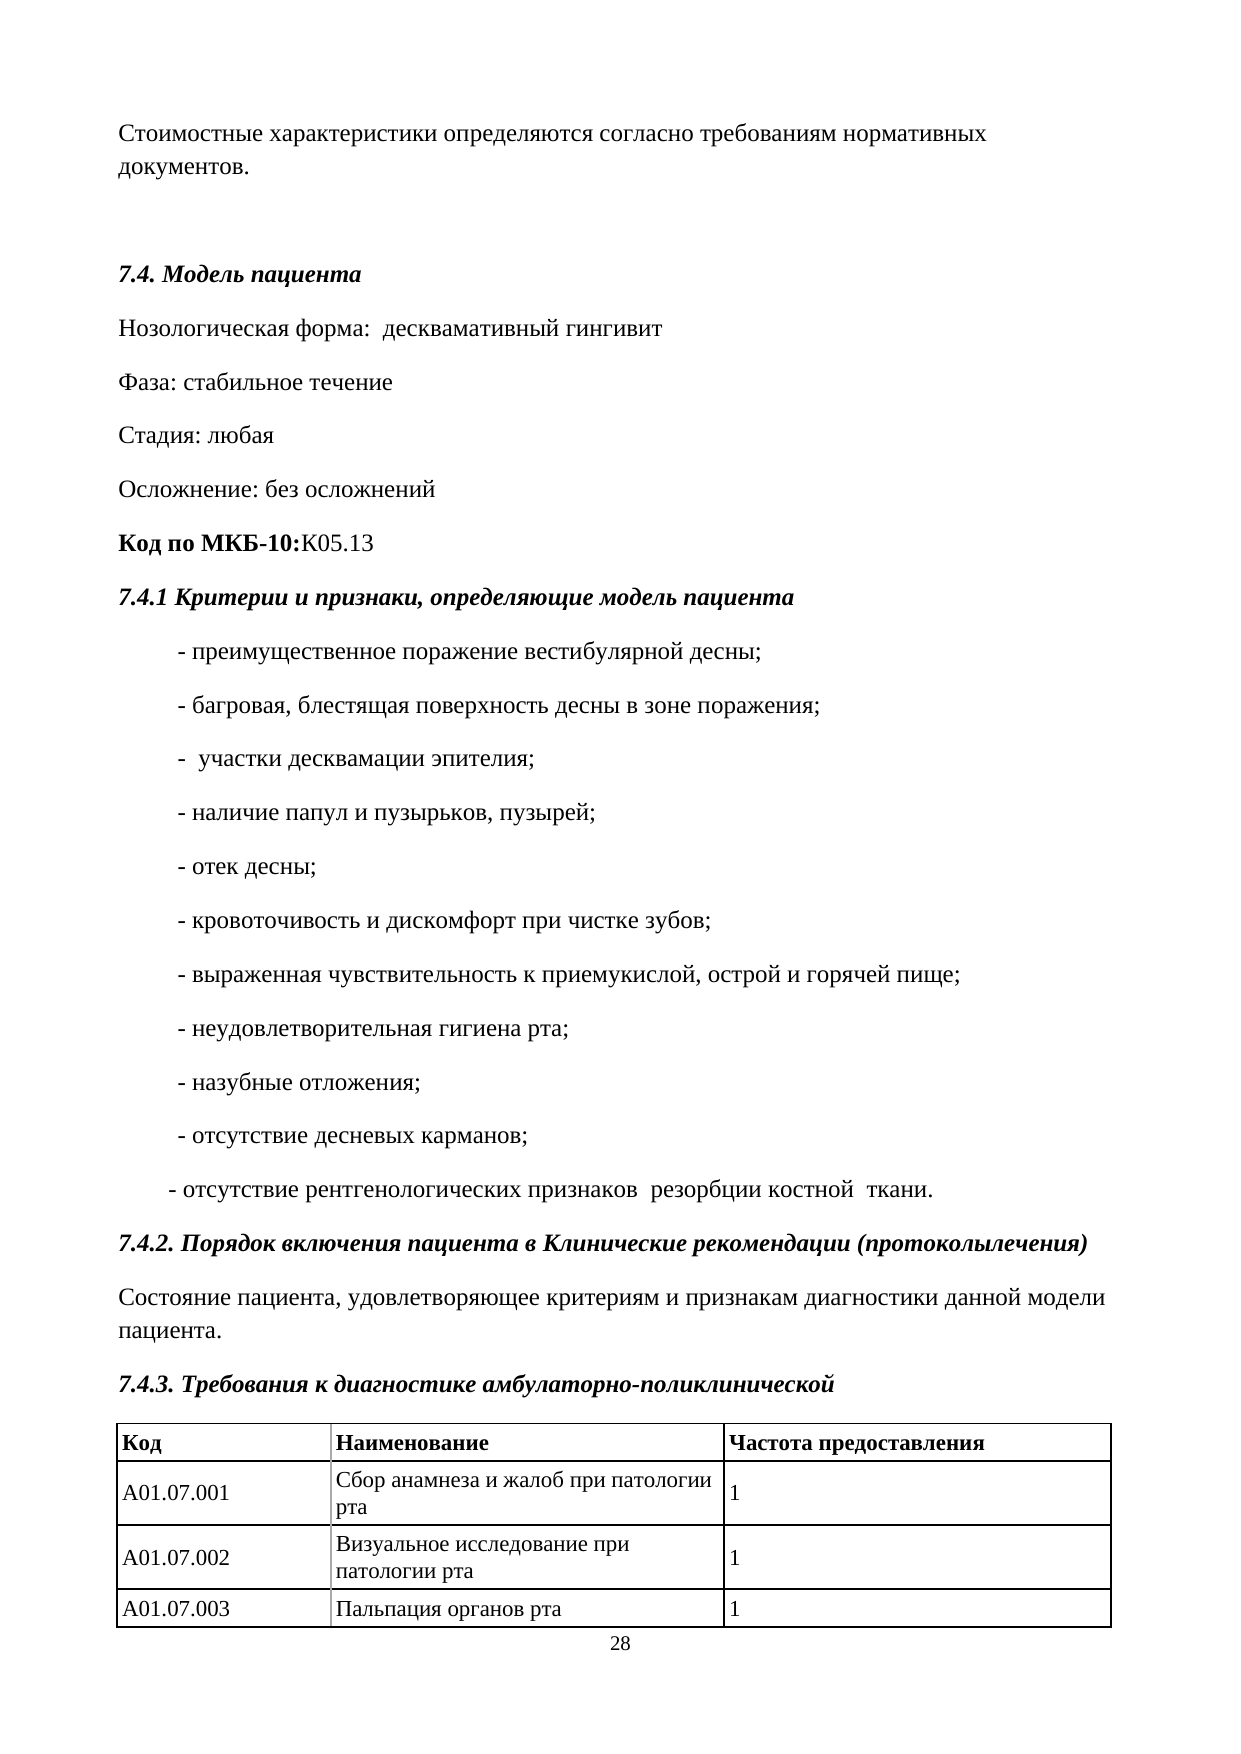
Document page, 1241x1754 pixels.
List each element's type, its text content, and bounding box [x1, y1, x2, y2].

text - отсутствие десневых карманов; [118, 1121, 1122, 1149]
text - наличие папул и пузырьков, пузырей; [118, 797, 1122, 826]
text Состояние пациента, удовлетворяющее критериям и признакам диагностики данной модели пациента. [118, 1282, 1122, 1344]
text Нозологическая форма: десквамативный гингивит [118, 313, 1122, 341]
text Осложнение: без осложнений [118, 474, 1122, 503]
table_cell 1 [725, 1462, 1110, 1524]
text - кровоточивость и дискомфорт при чистке зубов; [118, 905, 1122, 934]
table_cell А01.07.003 [118, 1590, 330, 1626]
text - отсутствие рентгенологических признаков резорбции костной ткани. [118, 1174, 1122, 1203]
text - неудовлетворительная гигиена рта; [118, 1013, 1122, 1042]
table_cell Визуальное исследование при патологии рта [332, 1526, 723, 1588]
text Код по МКБ-10:К05.13 [118, 528, 1122, 557]
table_cell 1 [725, 1526, 1110, 1588]
text - участки десквамации эпителия; [118, 743, 1122, 772]
table_header Частота предоставления [725, 1424, 1110, 1459]
text - назубные отложения; [118, 1067, 1122, 1095]
text 7.4.2. Порядок включения пациента в Клинические рекомендации (протоколылечения) [118, 1228, 1122, 1257]
text Стадия: любая [118, 420, 1122, 449]
table_cell Пальпация органов рта [332, 1590, 723, 1626]
table_header Наименование [332, 1424, 723, 1459]
text - преимущественное поражение вестибулярной десны; [118, 636, 1122, 664]
table_header Код [118, 1424, 330, 1459]
text Стоимостные характеристики определяются согласно требованиям нормативных документов. [118, 118, 1122, 180]
text - багровая, блестящая поверхность десны в зоне поражения; [118, 690, 1122, 718]
table_cell Сбор анамнеза и жалоб при патологии рта [332, 1462, 723, 1524]
text 7.4. Модель пациента [118, 259, 1122, 288]
text - выраженная чувствительность к приемукислой, острой и горячей пище; [118, 959, 1122, 988]
text 7.4.1 Критерии и признаки, определяющие модель пациента [118, 582, 1122, 611]
table_cell А01.07.001 [118, 1462, 330, 1524]
table_cell 1 [725, 1590, 1110, 1626]
text 7.4.3. Требования к диагностике амбулаторно-поликлинической [118, 1369, 1122, 1398]
text - отек десны; [118, 851, 1122, 880]
text Фаза: стабильное течение [118, 367, 1122, 395]
table_cell А01.07.002 [118, 1526, 330, 1588]
